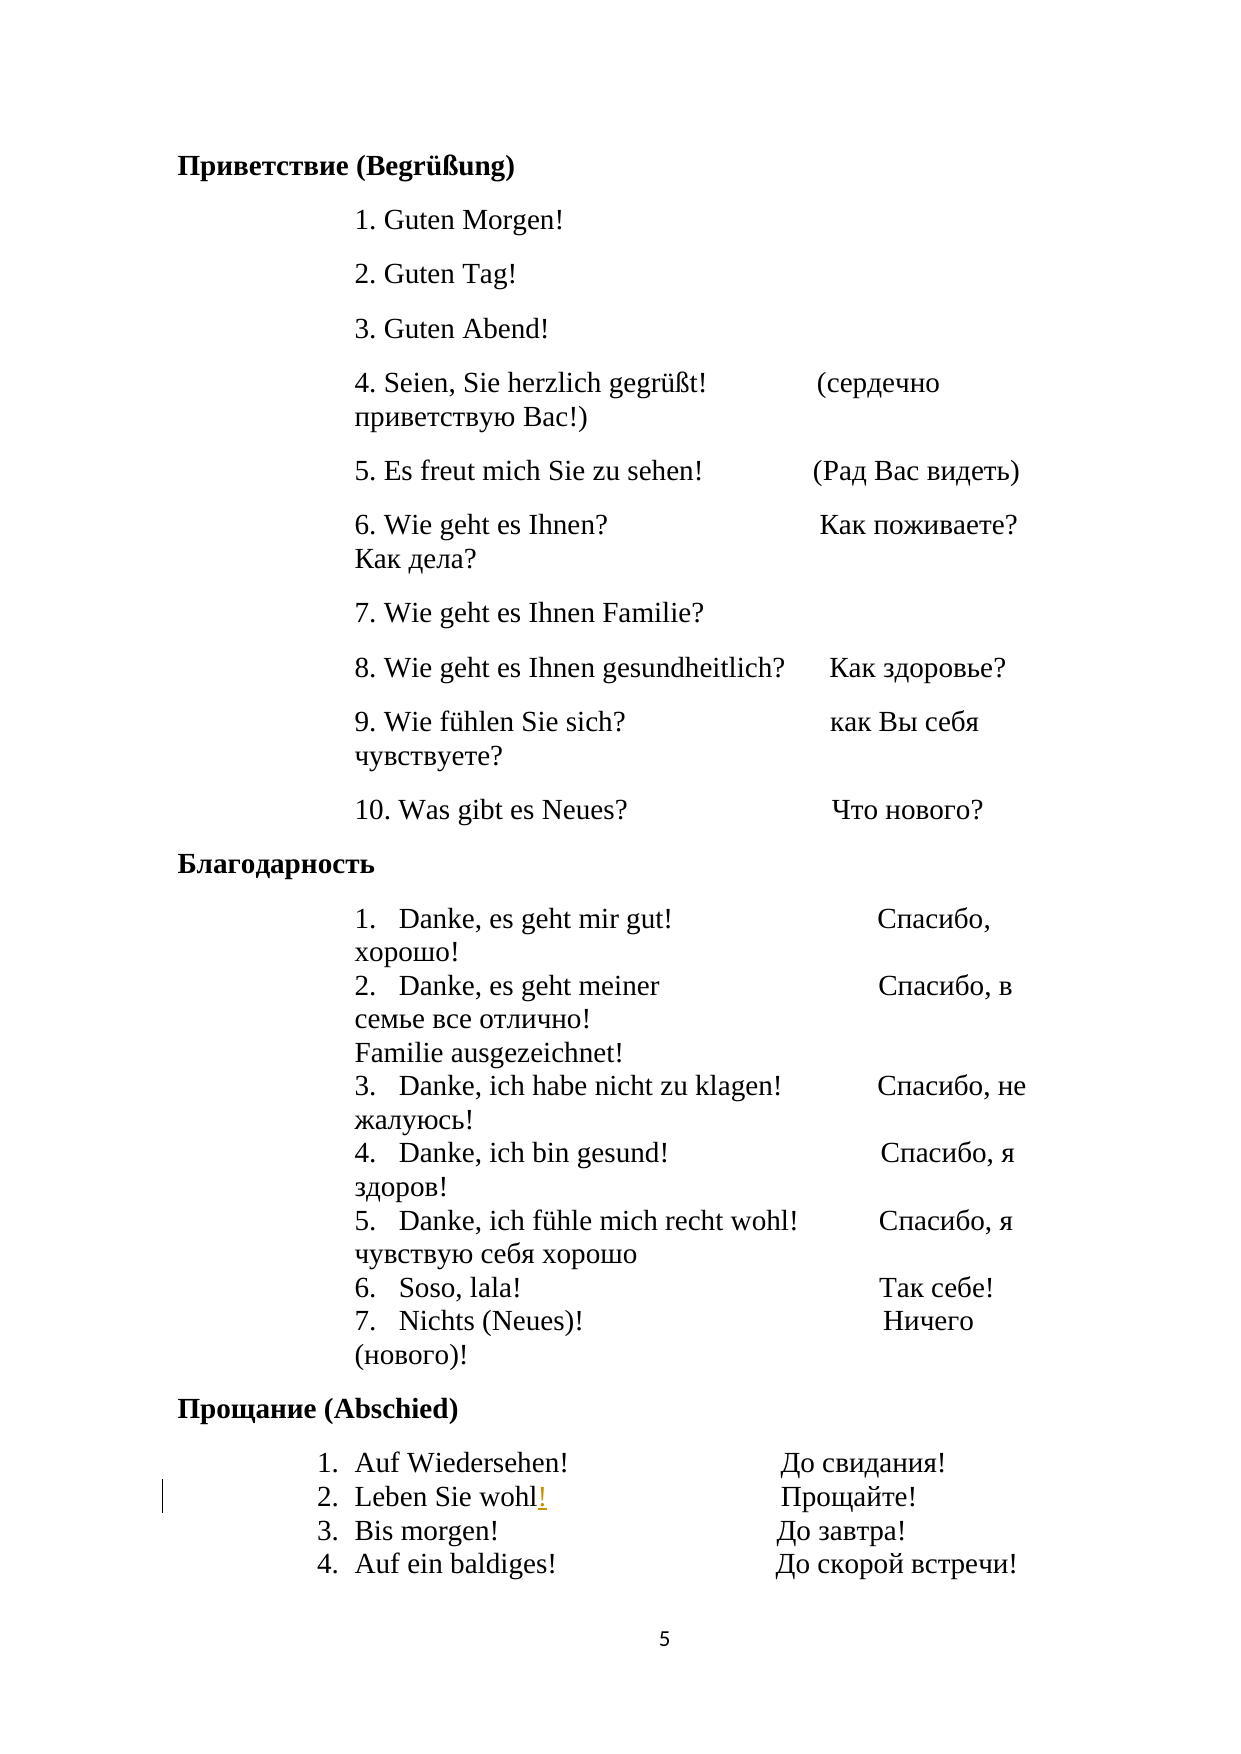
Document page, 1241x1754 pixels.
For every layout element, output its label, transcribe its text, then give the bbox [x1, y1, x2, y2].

list Danke, es geht meiner Спасибо, в семье все отлично! Familie ausgezeichnet! [354, 968, 1063, 1068]
text Прощание (Abschied) [177, 1391, 1063, 1425]
text Благодарность [177, 846, 1063, 880]
list Danke, ich habe nicht zu klagen! Спасибо, не жалуюсь! [354, 1068, 1063, 1136]
list Auf ein baldiges! До скорой встречи! [317, 1546, 1063, 1580]
text 4. Seien, Sie herzlich gegrüßt! (сердечно приветствую Вас!) [354, 365, 1063, 432]
list Leben Sie wohl Прощайте! [317, 1479, 1063, 1513]
text 9. Wie fühlen Sie sich? как Вы себя чувствуете? [354, 704, 1063, 771]
text Приветствие (Begrüßung) [177, 148, 1063, 181]
list Danke, ich bin gesund! Спасибо, я здоров! [354, 1136, 1063, 1203]
list Soso, lala! Так себе! [354, 1270, 1063, 1303]
list Danke, es geht mir gut! Спасибо, хорошо! [354, 901, 1063, 968]
text 1. Guten Morgen! [354, 202, 1063, 236]
text 6. Wie geht es Ihnen? Как поживаете? Как дела? [354, 507, 1063, 574]
text 8. Wie geht es Ihnen gesundheitlich? Как здоровье? [354, 650, 1063, 683]
list Nichts (Neues)! Ничего (нового)! [354, 1303, 1063, 1370]
list Danke, ich fühle mich recht wohl! Спасибо, я чувствую себя хорошо [354, 1203, 1063, 1270]
text 10. Was gibt es Neues? Что нового? [354, 792, 1063, 826]
text 2. Guten Tag! [354, 256, 1063, 290]
text 3. Guten Abend! [354, 311, 1063, 344]
text 7. Wie geht es Ihnen Familie? [354, 595, 1063, 629]
list Auf Wiedersehen! До свидания! [317, 1446, 1063, 1479]
text 5. Es freut mich Sie zu sehen! (Рад Вас видеть) [354, 453, 1063, 487]
list Bis morgen! До завтра! [317, 1513, 1063, 1546]
